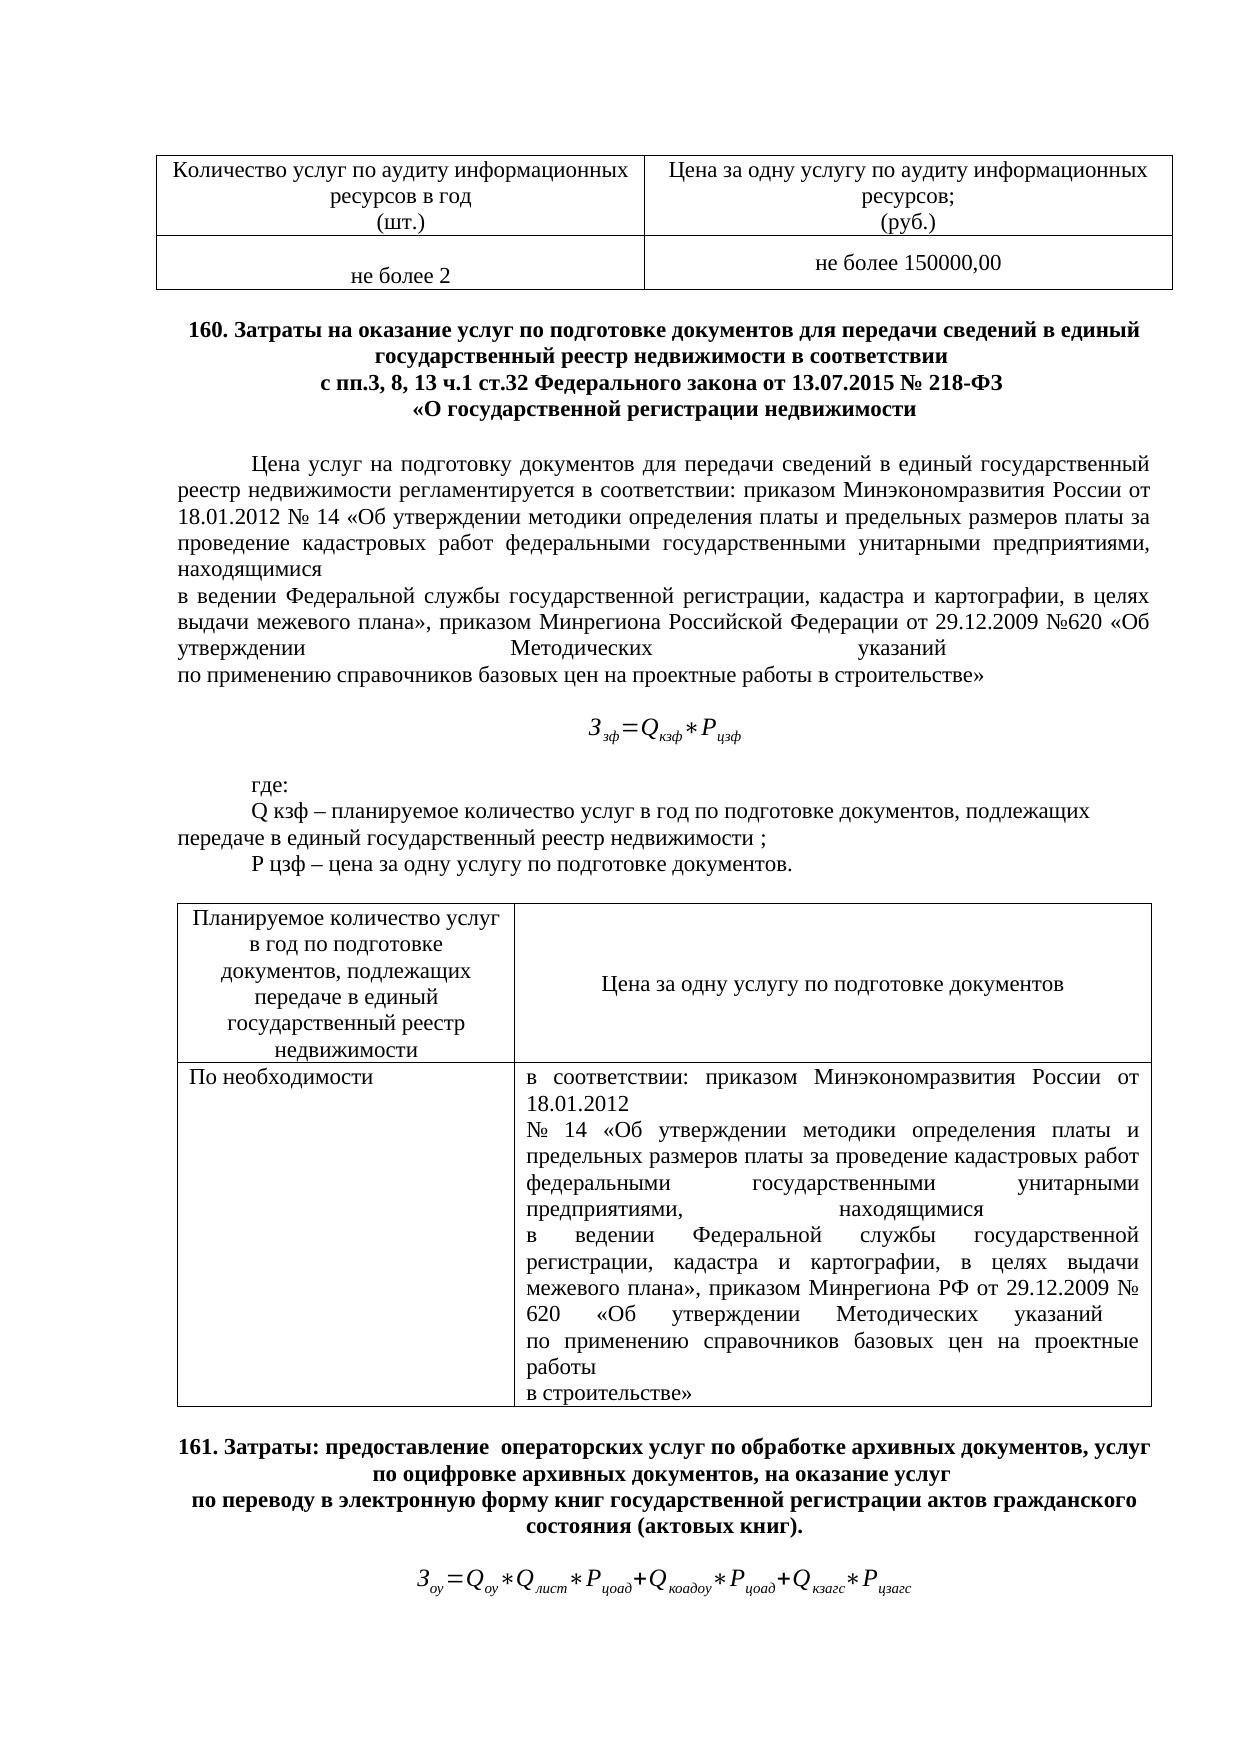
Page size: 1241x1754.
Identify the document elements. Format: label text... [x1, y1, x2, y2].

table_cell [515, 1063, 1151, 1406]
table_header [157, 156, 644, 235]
text Цена услуг на подготовку документов для передачи сведений в единый государственный реестр недвижимости регламентируется в соответствии: приказом Минэкономразвития России от 18.01.2012 № 14 «Об утверждении методики определения платы и предельных размеров платы за проведение кадастровых работ федеральными государственными унитарными предприятиями, находящимися в ведении Федеральной службы государственной регистрации, кадастра и картографии, в целях выдачи межевого плана», приказом Минрегиона Российской Федерации от 29.12.2009 №620 «Об утверждении Методических указаний по применению справочников базовых цен на проектные работы в строительстве» [177, 450, 1152, 687]
text где: [177, 771, 1152, 798]
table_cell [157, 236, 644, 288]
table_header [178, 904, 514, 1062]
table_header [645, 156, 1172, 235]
text 160. Затраты на оказание услуг по подготовке документов для передачи сведений в единый государственный реестр недвижимости в соответствии с пп.3, 8, 13 ч.1 ст.32 Федерального закона от 13.07.2015 № 218-ФЗ «О государственной регистрации недвижимости [177, 316, 1152, 421]
text 161. Затраты: предоставление операторских услуг по обработке архивных документов, услуг по оцифровке архивных документов, на оказание услуг по переводу в электронную форму книг государственной регистрации актов гражданского состояния (актовых книг). [177, 1433, 1152, 1539]
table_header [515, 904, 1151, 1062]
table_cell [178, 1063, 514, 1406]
text P цзф – цена за одну услугу по подготовке документов. [177, 850, 1152, 877]
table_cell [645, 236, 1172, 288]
text Q кзф – планируемое количество услуг в год по подготовке документов, подлежащих передаче в единый государственный реестр недвижимости ; [177, 798, 1152, 850]
